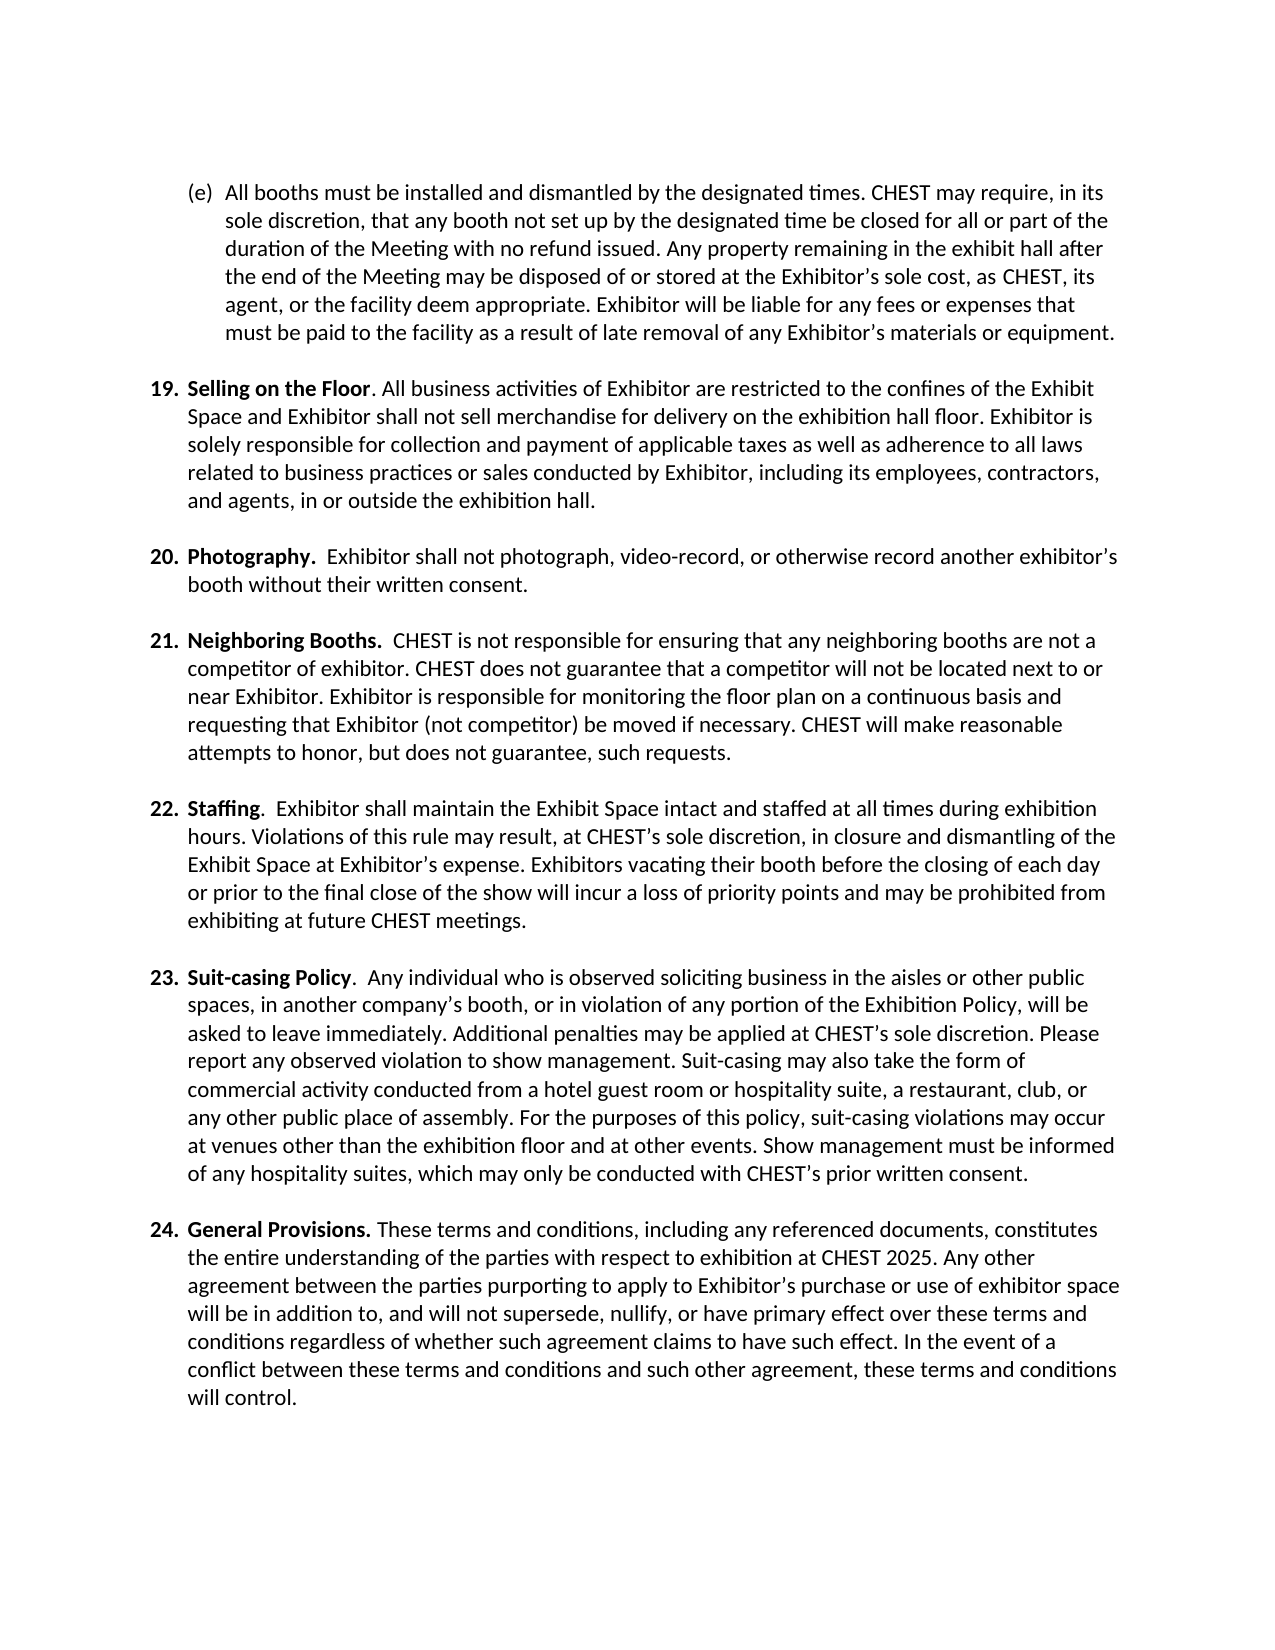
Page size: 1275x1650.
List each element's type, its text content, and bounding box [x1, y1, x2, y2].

list Photography. Exhibitor shall not photograph, video-record, or otherwise record another exhibitor’s booth without their written consent. [150, 542, 1125, 598]
list Neighboring Booths. CHEST is not responsible for ensuring that any neighboring booths are not a competitor of exhibitor. CHEST does not guarantee that a competitor will not be located next to or near Exhibitor. Exhibitor is responsible for monitoring the floor plan on a continuous basis and requesting that Exhibitor (not competitor) be moved if necessary. CHEST will make reasonable attempts to honor, but does not guarantee, such requests. [150, 626, 1125, 766]
list Selling on the Floor. All business activities of Exhibitor are restricted to the confines of the Exhibit Space and Exhibitor shall not sell merchandise for delivery on the exhibition hall floor. Exhibitor is solely responsible for collection and payment of applicable taxes as well as adherence to all laws related to business practices or sales conducted by Exhibitor, including its employees, contractors, and agents, in or outside the exhibition hall. [150, 374, 1125, 514]
list Staffing. Exhibitor shall maintain the Exhibit Space intact and staffed at all times during exhibition hours. Violations of this rule may result, at CHEST’s sole discretion, in closure and dismantling of the Exhibit Space at Exhibitor’s expense. Exhibitors vacating their booth before the closing of each day or prior to the final close of the show will incur a loss of priority points and may be prohibited from exhibiting at future CHEST meetings. [150, 794, 1125, 934]
list All booths must be installed and dismantled by the designated times. CHEST may require, in its sole discretion, that any booth not set up by the designated time be closed for all or part of the duration of the Meeting with no refund issued. Any property remaining in the exhibit hall after the end of the Meeting may be disposed of or stored at the Exhibitor’s sole cost, as CHEST, its agent, or the facility deem appropriate. Exhibitor will be liable for any fees or expenses that must be paid to the facility as a result of late removal of any Exhibitor’s materials or equipment. [187, 178, 1125, 346]
list Suit-casing Policy. Any individual who is observed soliciting business in the aisles or other public spaces, in another company’s booth, or in violation of any portion of the Exhibition Policy, will be asked to leave immediately. Additional penalties may be applied at CHEST’s sole discretion. Please report any observed violation to show management. Suit-casing may also take the form of commercial activity conducted from a hotel guest room or hospitality suite, a restaurant, club, or any other public place of assembly. For the purposes of this policy, suit-casing violations may occur at venues other than the exhibition floor and at other events. Show management must be informed of any hospitality suites, which may only be conducted with CHEST’s prior written consent. [150, 963, 1125, 1187]
list General Provisions. These terms and conditions, including any referenced documents, constitutes the entire understanding of the parties with respect to exhibition at CHEST 2025. Any other agreement between the parties purporting to apply to Exhibitor’s purchase or use of exhibitor space will be in addition to, and will not supersede, nullify, or have primary effect over these terms and conditions regardless of whether such agreement claims to have such effect. In the event of a conflict between these terms and conditions and such other agreement, these terms and conditions will control. [150, 1215, 1125, 1411]
